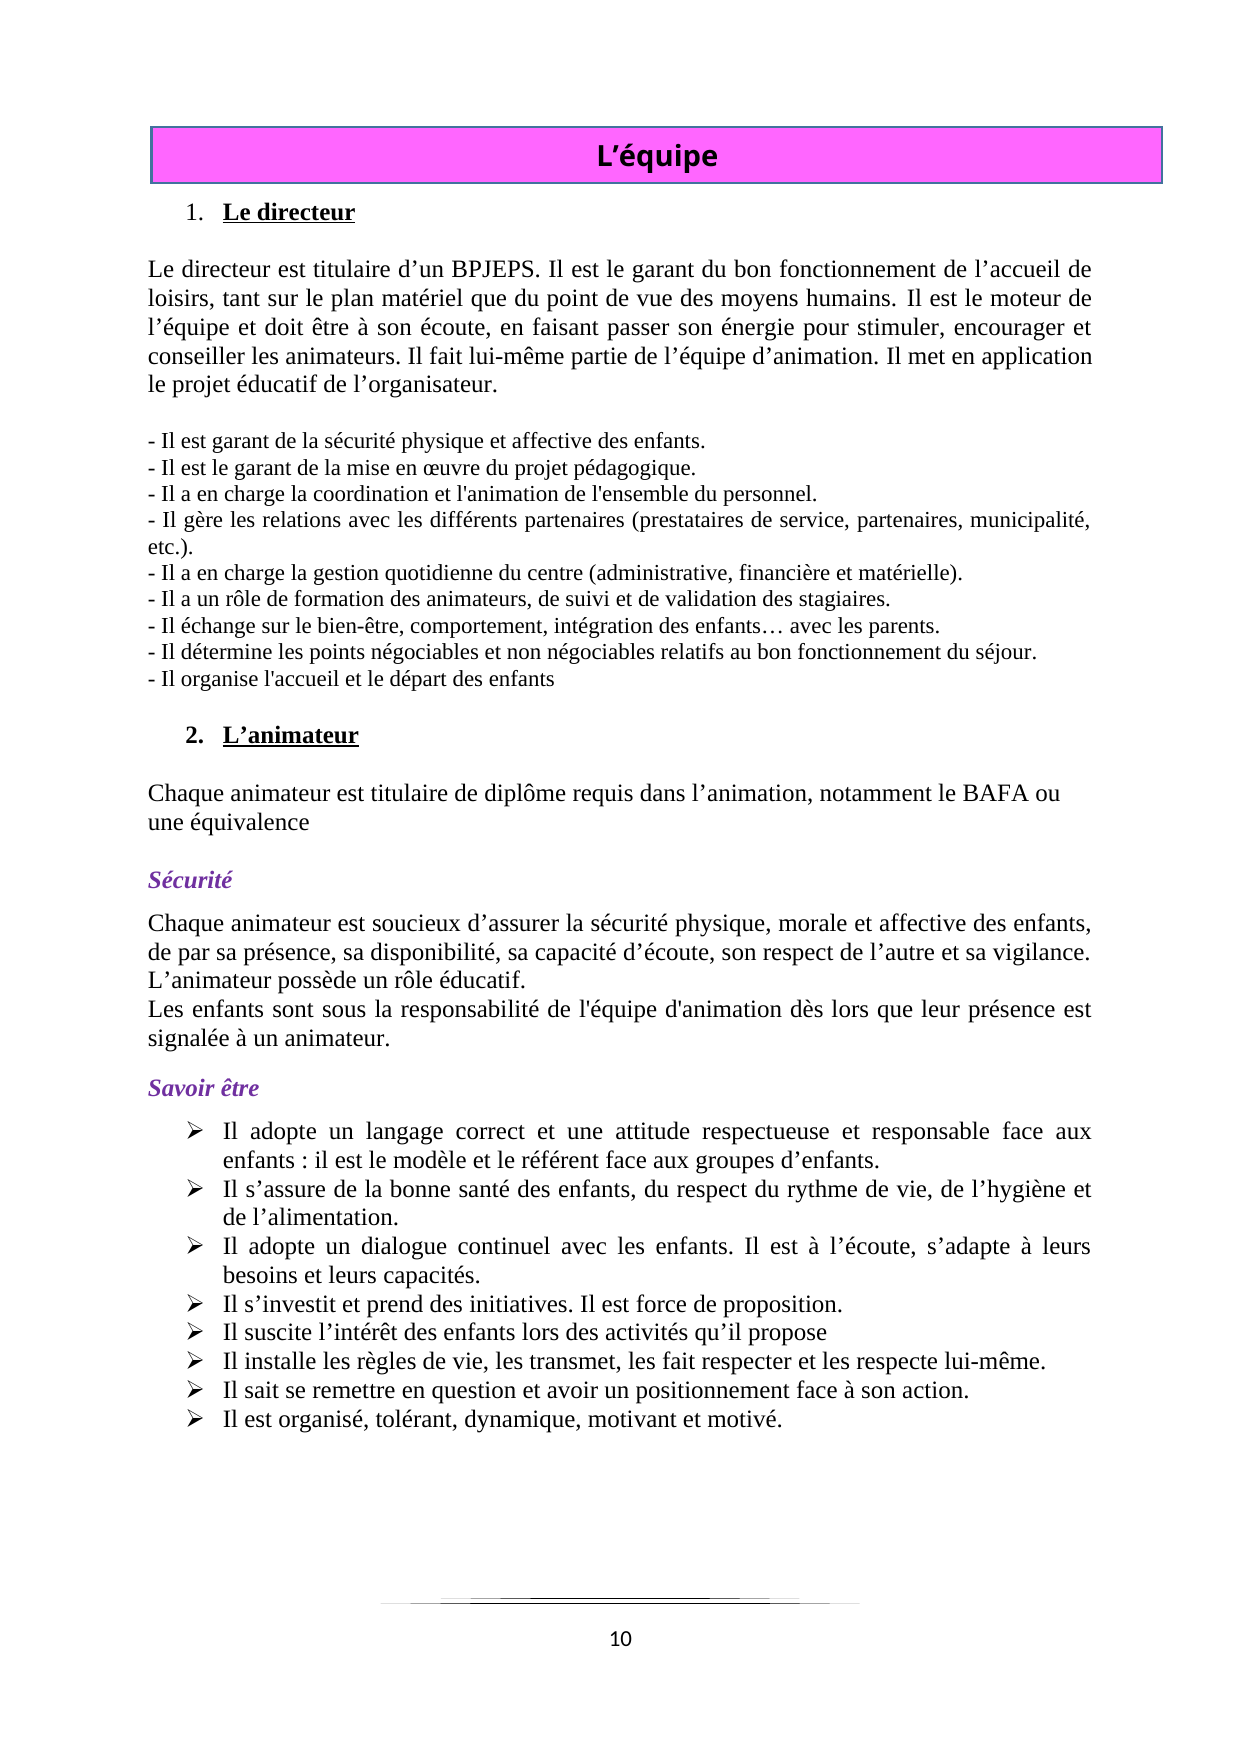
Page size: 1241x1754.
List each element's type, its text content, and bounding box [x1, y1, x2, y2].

list Il adopte un dialogue continuel avec les enfants. Il est à l’écoute, s’adapte à leurs besoins et leurs capacités. [185, 1231, 1092, 1289]
list Il est organisé, tolérant, dynamique, motivant et motivé. [185, 1404, 1092, 1432]
text - Il est garant de la sécurité physique et affective des enfants. [148, 427, 1092, 454]
text Le directeur est titulaire d’un BPJEPS. Il est le garant du bon fonctionnement de l’accueil de loisirs, tant sur le plan matériel que du point de vue des moyens humains. Il est le moteur de l’équipe et doit être à son écoute, en faisant passer son énergie pour stimuler, encourager et conseiller les animateurs. Il fait lui-même partie de l’équipe d’animation. Il met en application le projet éducatif de l’organisateur. [148, 254, 1092, 398]
text Chaque animateur est titulaire de diplôme requis dans l’animation, notamment le BAFA ou une équivalence [148, 778, 1092, 836]
list Il s’assure de la bonne santé des enfants, du respect du rythme de vie, de l’hygiène et de l’alimentation. [185, 1174, 1092, 1231]
text - Il a un rôle de formation des animateurs, de suivi et de validation des stagiaires. [148, 586, 1092, 612]
list Le directeur [185, 197, 1092, 225]
text - Il échange sur le bien-être, comportement, intégration des enfants… avec les parents. [148, 612, 1092, 638]
list Il suscite l’intérêt des enfants lors des activités qu’il propose [185, 1317, 1092, 1346]
text Les enfants sont sous la responsabilité de l'équipe d'animation dès lors que leur présence est signalée à un animateur. [148, 994, 1092, 1052]
text - Il détermine les points négociables et non négociables relatifs au bon fonctionnement du séjour. [148, 638, 1092, 664]
list Il adopte un langage correct et une attitude respectueuse et responsable face aux enfants : il est le modèle et le référent face aux groupes d’enfants. [185, 1116, 1092, 1174]
text Chaque animateur est soucieux d’assurer la sécurité physique, morale et affective des enfants, de par sa présence, sa disponibilité, sa capacité d’écoute, son respect de l’autre et sa vigilance. L’animateur possède un rôle éducatif. [148, 908, 1092, 994]
text - Il a en charge la gestion quotidienne du centre (administrative, financière et matérielle). [148, 559, 1092, 586]
text Savoir être [148, 1073, 1092, 1102]
list Il installe les règles de vie, les transmet, les fait respecter et les respecte lui-même. [185, 1346, 1092, 1375]
list L’animateur [185, 720, 1092, 749]
list Il sait se remettre en question et avoir un positionnement face à son action. [185, 1375, 1092, 1404]
list Il s’investit et prend des initiatives. Il est force de proposition. [185, 1289, 1092, 1317]
text Sécurité [148, 865, 1092, 893]
text - Il est le garant de la mise en œuvre du projet pédagogique. [148, 454, 1092, 480]
text - Il gère les relations avec les différents partenaires (prestataires de service, partenaires, municipalité, etc.). [148, 506, 1092, 559]
text - Il a en charge la coordination et l'animation de l'ensemble du personnel. [148, 480, 1092, 506]
text - Il organise l'accueil et le départ des enfants [148, 664, 1092, 691]
